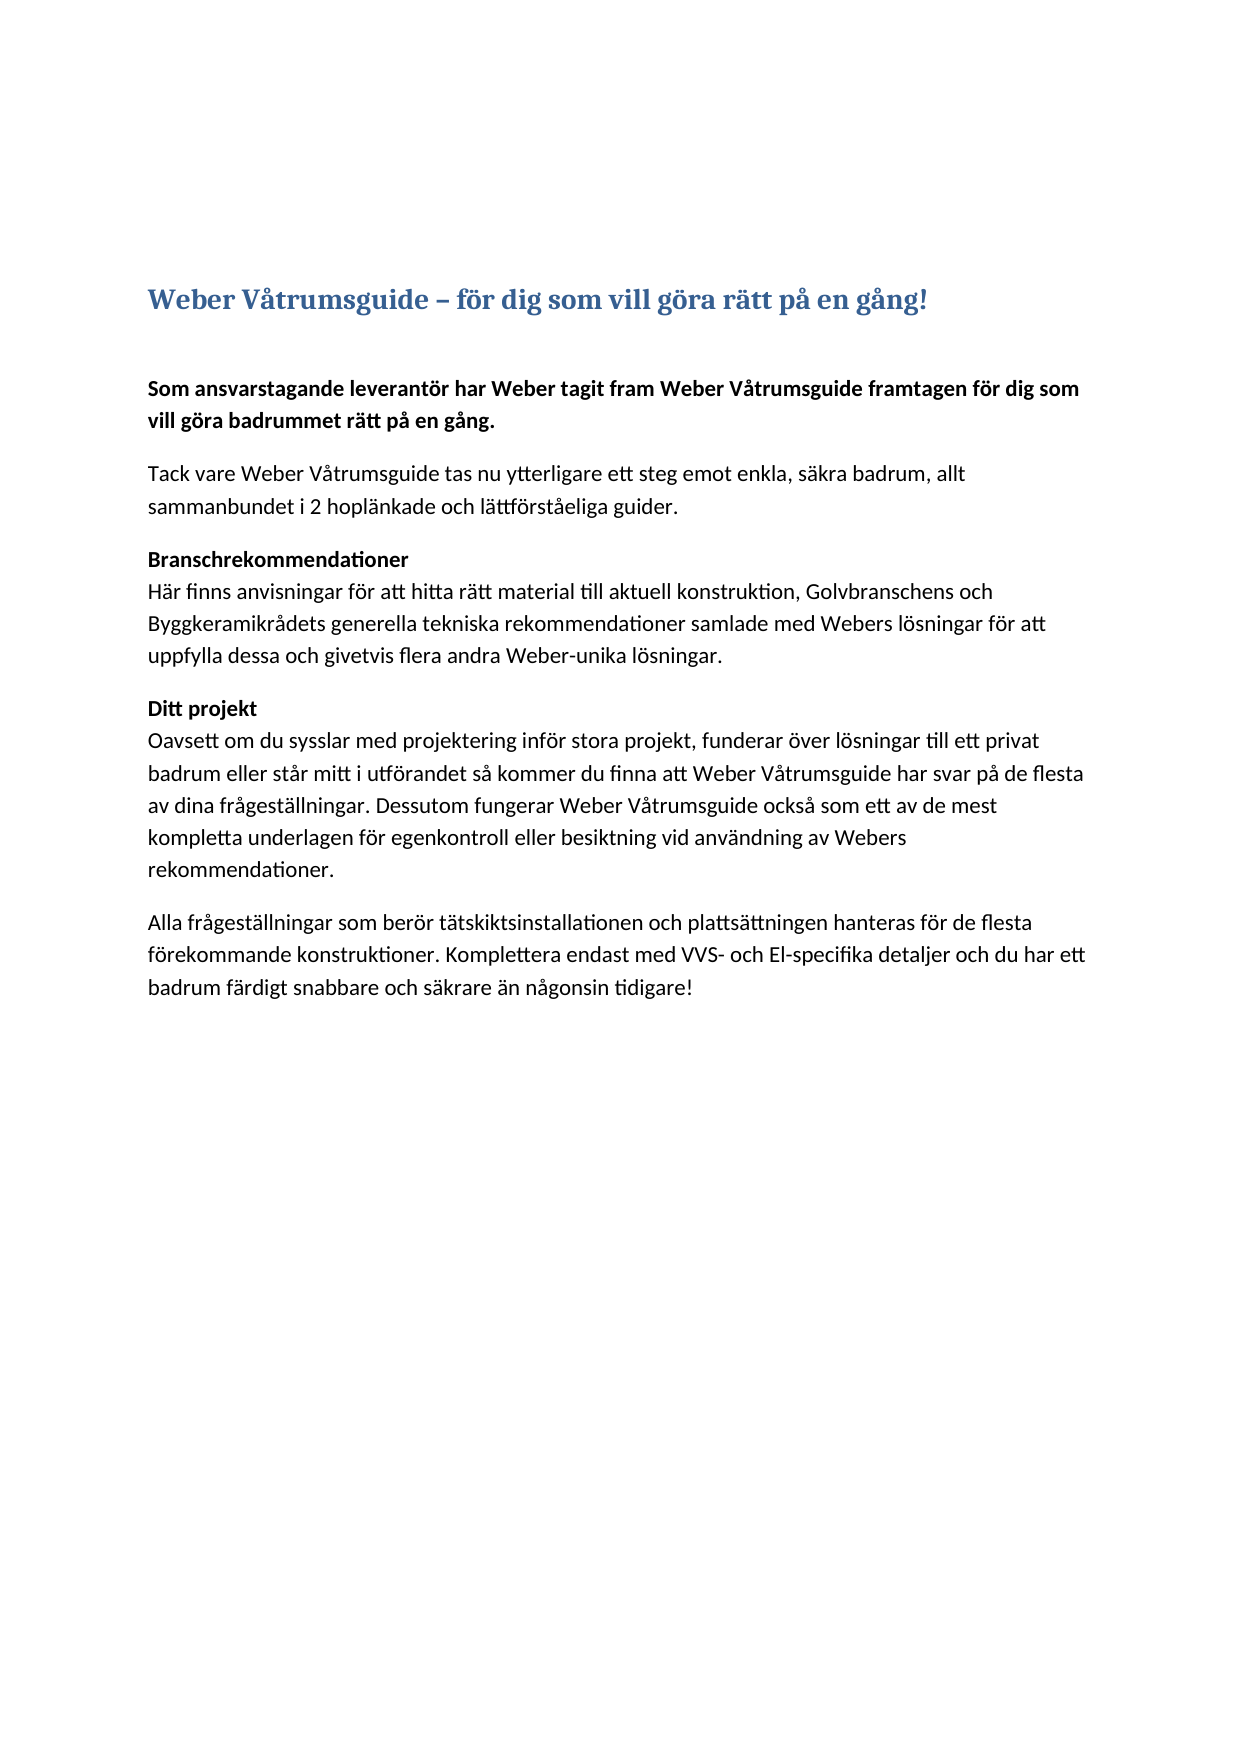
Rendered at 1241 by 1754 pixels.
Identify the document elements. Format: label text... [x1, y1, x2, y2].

text Ditt projekt Oavsett om du sysslar med projektering inför stora projekt, funderar över lösningar till ett privat badrum eller står mitt i utförandet så kommer du finna att Weber Våtrumsguide har svar på de flesta av dina frågeställningar. Dessutom fungerar Weber Våtrumsguide också som ett av de mest kompletta underlagen för egenkontroll eller besiktning vid användning av Webers rekommendationer. [148, 694, 1093, 883]
text Tack vare Weber Våtrumsguide tas nu ytterligare ett steg emot enkla, säkra badrum, allt sammanbundet i 2 hoplänkade och lättförståeliga guider. [148, 459, 1093, 520]
text Alla frågeställningar som berör tätskiktsinstallationen och plattsättningen hanteras för de flesta förekommande konstruktioner. Komplettera endast med VVS- och El-specifika detaljer och du har ett badrum färdigt snabbare och säkrare än någonsin tidigare! [148, 908, 1093, 1001]
text Som ansvarstagande leverantör har Weber tagit fram Weber Våtrumsguide framtagen för dig som vill göra badrummet rätt på en gång. [148, 374, 1093, 434]
subtitle Weber Våtrumsguide – för dig som vill göra rätt på en gång! [148, 283, 1093, 316]
text Branschrekommendationer Här finns anvisningar för att hitta rätt material till aktuell konstruktion, Golvbranschens och Byggkeramikrådets generella tekniska rekommendationer samlade med Webers lösningar för att uppfylla dessa och givetvis flera andra Weber-unika lösningar. [148, 545, 1093, 669]
